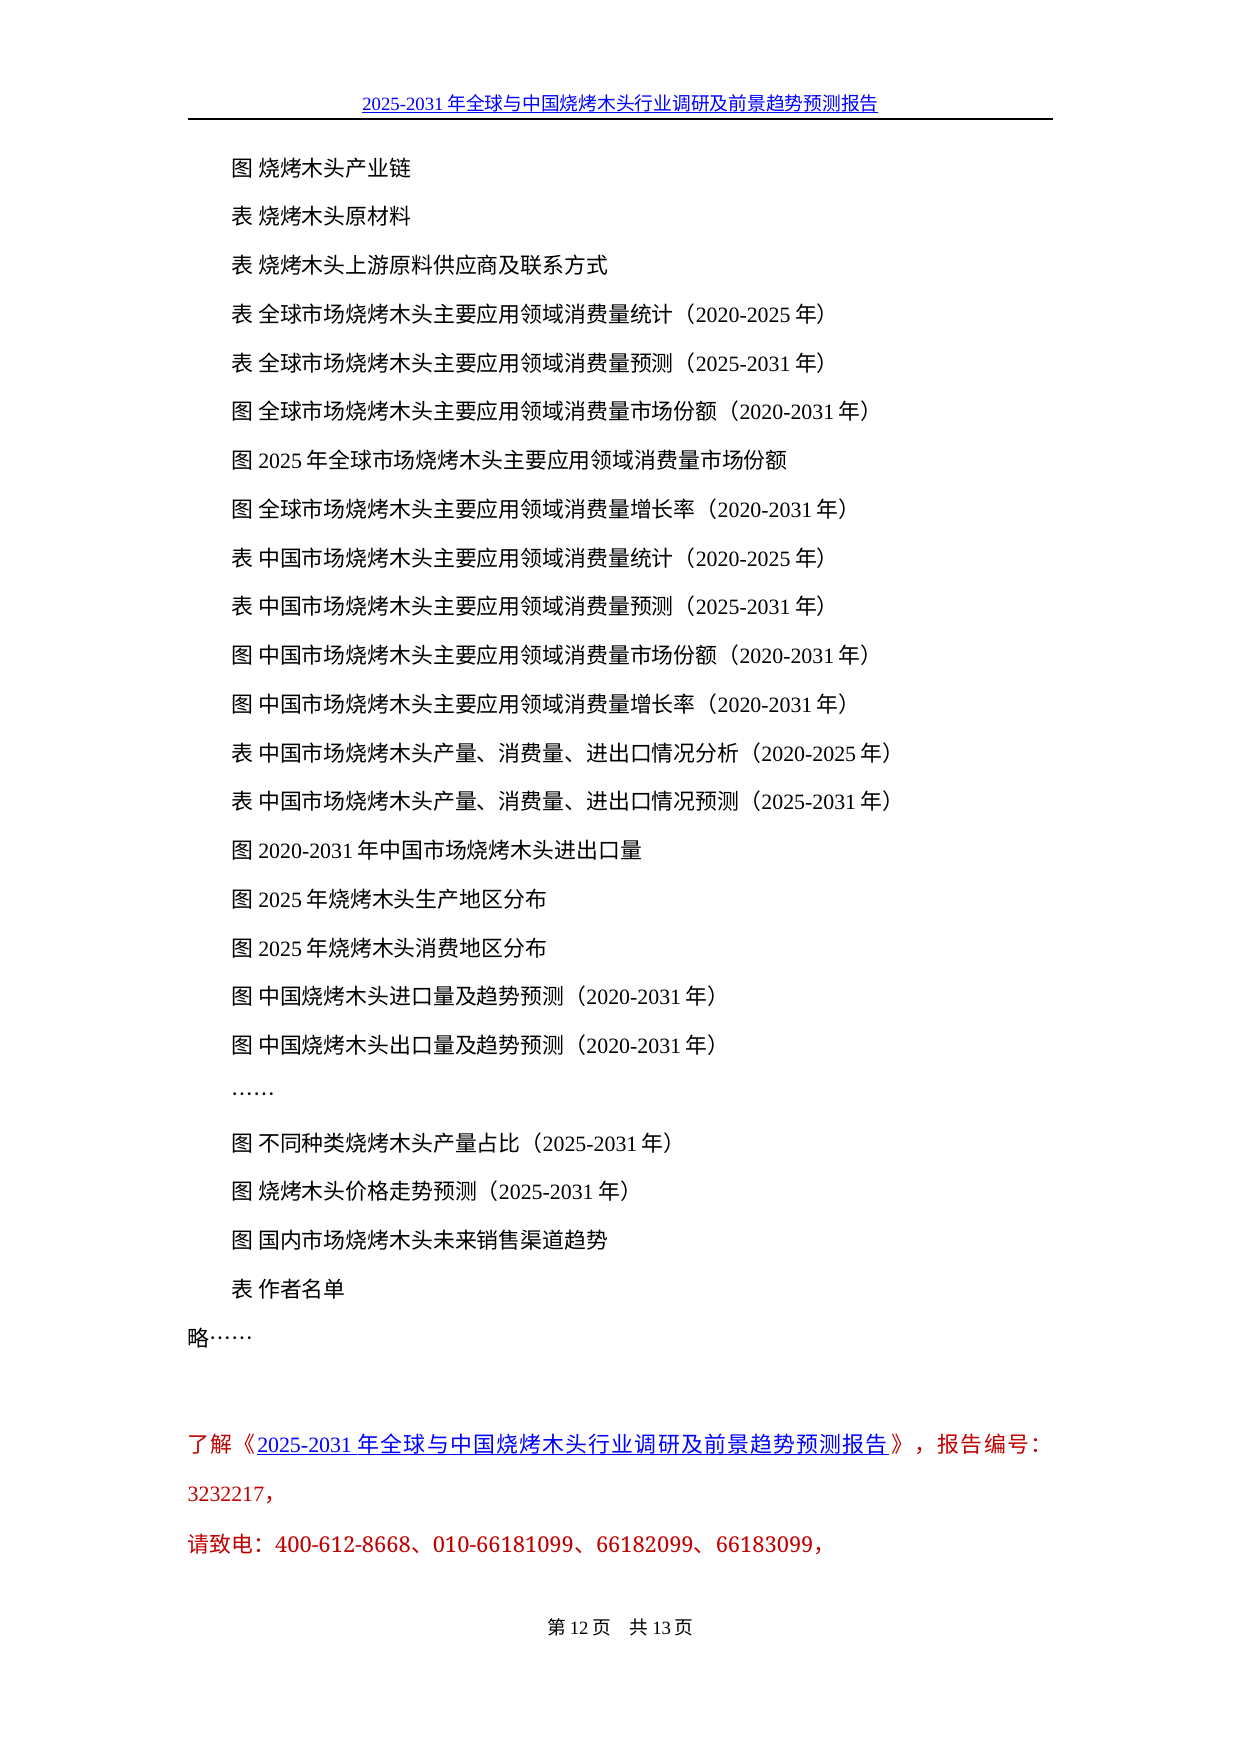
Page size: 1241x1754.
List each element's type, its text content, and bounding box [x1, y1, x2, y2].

text 了解《2025-2031年全球与中国烧烤木头行业调研及前景趋势预测报告》，报告编号：3232217， [187, 1427, 1053, 1508]
text 请致电：400-612-8668、010-66181099、66182099、66183099， [187, 1527, 1053, 1559]
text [187, 150, 1053, 1353]
